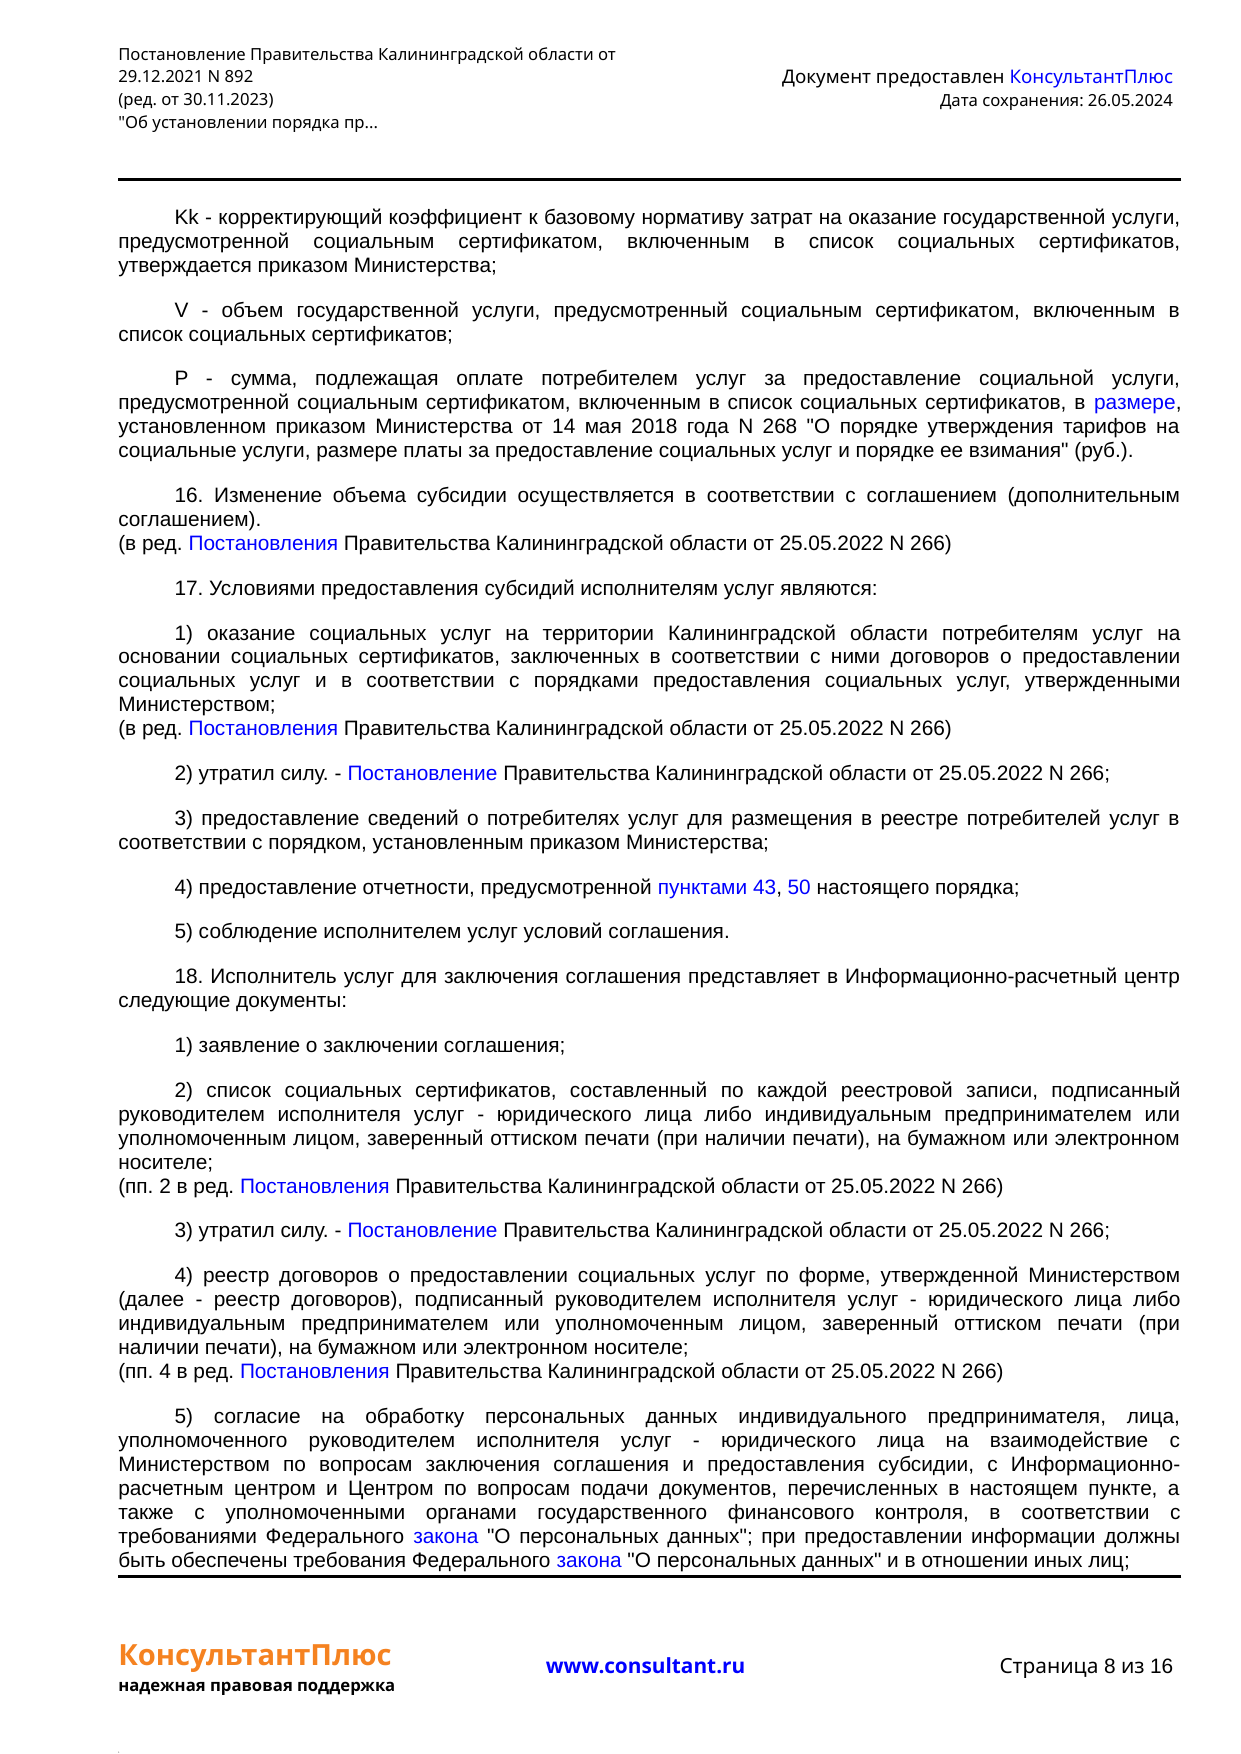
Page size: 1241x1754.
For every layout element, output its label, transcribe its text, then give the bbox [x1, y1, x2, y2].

text 4) предоставление отчетности, предусмотренной пунктами 43, 50 настоящего порядка; [118, 874, 1181, 898]
text 18. Исполнитель услуг для заключения соглашения представляет в Информационно-расчетный центр следующие документы: [118, 964, 1181, 1012]
text 16. Изменение объема субсидии осуществляется в соответствии с соглашением (дополнительным соглашением). [118, 483, 1181, 531]
text 17. Условиями предоставления субсидий исполнителям услуг являются: [118, 576, 1181, 599]
text V - объем государственной услуги, предусмотренный социальным сертификатом, включенным в список социальных сертификатов; [118, 297, 1181, 345]
text (пп. 2 в ред. Постановления Правительства Калининградской области от 25.05.2022 N 266) [118, 1173, 1181, 1197]
text 1) заявление о заключении соглашения; [118, 1033, 1181, 1057]
text (в ред. Постановления Правительства Калининградской области от 25.05.2022 N 266) [118, 716, 1181, 740]
text 5) согласие на обработку персональных данных индивидуального предпринимателя, лица, уполномоченного руководителем исполнителя услуг - юридического лица на взаимодействие с Министерством по вопросам заключения соглашения и предоставления субсидии, с Информационно-расчетным центром и Центром по вопросам подачи документов, перечисленных в настоящем пункте, а также с уполномоченными органами государственного финансового контроля, в соответствии с требованиями Федерального закона "О персональных данных"; при предоставлении информации должны быть обеспечены требования Федерального закона "О персональных данных" и в отношении иных лиц; [118, 1404, 1181, 1571]
text (в ред. Постановления Правительства Калининградской области от 25.05.2022 N 266) [118, 531, 1181, 555]
text 2) список социальных сертификатов, составленный по каждой реестровой записи, подписанный руководителем исполнителя услуг - юридического лица либо индивидуальным предпринимателем или уполномоченным лицом, заверенный оттиском печати (при наличии печати), на бумажном или электронном носителе; [118, 1078, 1181, 1173]
text (пп. 4 в ред. Постановления Правительства Калининградской области от 25.05.2022 N 266) [118, 1359, 1181, 1383]
text 5) соблюдение исполнителем услуг условий соглашения. [118, 919, 1181, 943]
text P - сумма, подлежащая оплате потребителем услуг за предоставление социальной услуги, предусмотренной социальным сертификатом, включенным в список социальных сертификатов, в размере, установленном приказом Министерства от 14 мая 2018 года N 268 "О порядке утверждения тарифов на социальные услуги, размере платы за предоставление социальных услуг и порядке ее взимания" (руб.). [118, 366, 1181, 462]
text 3) предоставление сведений о потребителях услуг для размещения в реестре потребителей услуг в соответствии с порядком, установленным приказом Министерства; [118, 806, 1181, 854]
text Kk - корректирующий коэффициент к базовому нормативу затрат на оказание государственной услуги, предусмотренной социальным сертификатом, включенным в список социальных сертификатов, утверждается приказом Министерства; [118, 205, 1181, 277]
text 2) утратил силу. - Постановление Правительства Калининградской области от 25.05.2022 N 266; [118, 761, 1181, 785]
text 4) реестр договоров о предоставлении социальных услуг по форме, утвержденной Министерством (далее - реестр договоров), подписанный руководителем исполнителя услуг - юридического лица либо индивидуальным предпринимателем или уполномоченным лицом, заверенный оттиском печати (при наличии печати), на бумажном или электронном носителе; [118, 1263, 1181, 1359]
text 1) оказание социальных услуг на территории Калининградской области потребителям услуг на основании социальных сертификатов, заключенных в соответствии с ними договоров о предоставлении социальных услуг и в соответствии с порядками предоставления социальных услуг, утвержденными Министерством; [118, 620, 1181, 716]
text 3) утратил силу. - Постановление Правительства Калининградской области от 25.05.2022 N 266; [118, 1218, 1181, 1242]
